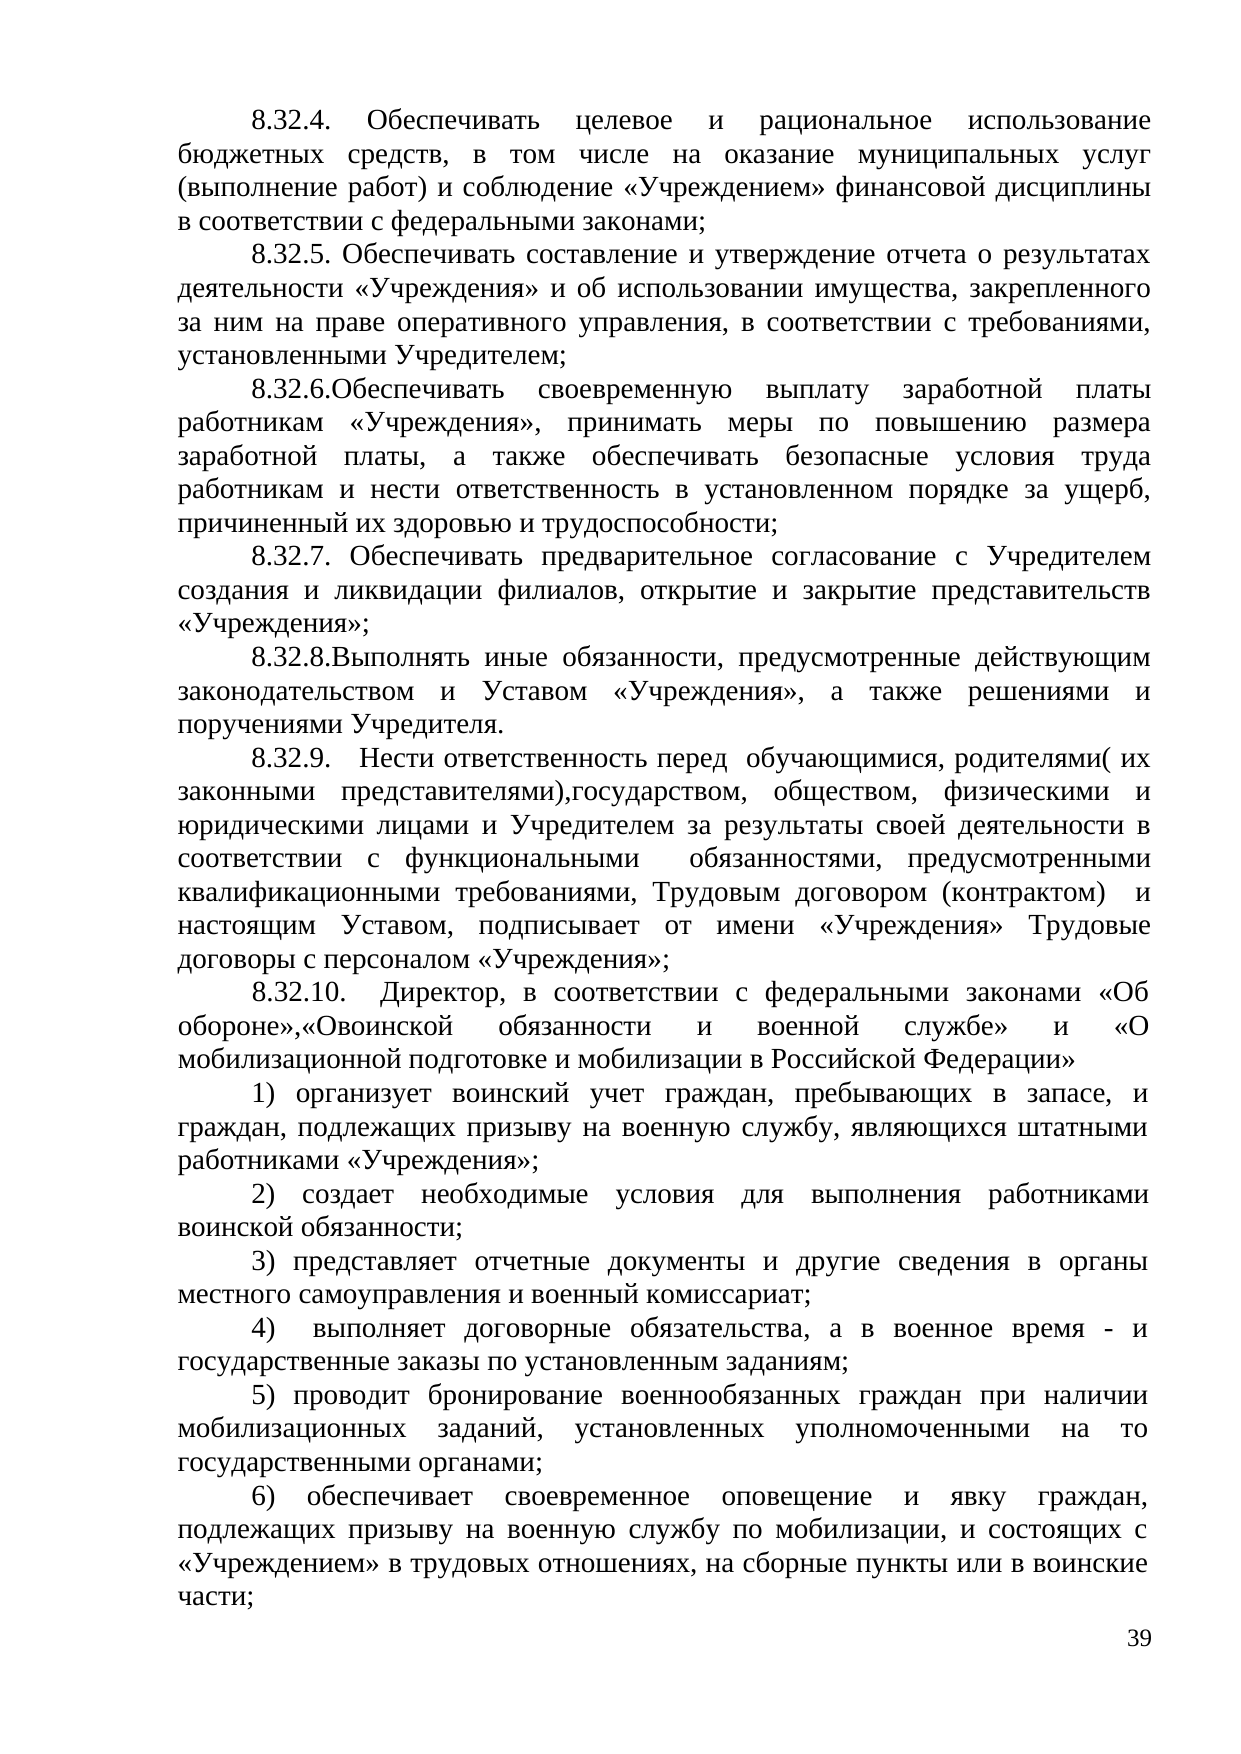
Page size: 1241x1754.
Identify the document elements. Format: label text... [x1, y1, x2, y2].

text 6) обеспечивает своевременное оповещение и явку граждан, подлежащих призыву на военную службу по мобилизации, и состоящих с «Учреждением» в трудовых отношениях, на сборные пункты или в воинские части; [177, 1478, 1149, 1612]
text 8.32.4. Обеспечивать целевое и рациональное использование бюджетных средств, в том числе на оказание муниципальных услуг (выполнение работ) и соблюдение «Учреждением» финансовой дисциплины в соответствии с федеральными законами; [177, 102, 1152, 237]
text 3) представляет отчетные документы и другие сведения в органы местного самоуправления и военный комиссариат; [177, 1243, 1149, 1310]
text 4) выполняет договорные обязательства, а в военное время - и государственные заказы по установленным заданиям; [177, 1310, 1149, 1377]
text 5) проводит бронирование военнообязанных граждан при наличии мобилизационных заданий, установленных уполномоченными на то государственными органами; [177, 1377, 1149, 1478]
text 1) организует воинский учет граждан, пребывающих в запасе, и граждан, подлежащих призыву на военную службу, являющихся штатными работниками «Учреждения»; [177, 1075, 1149, 1176]
text 8.32.7. Обеспечивать предварительное согласование с Учредителем создания и ликвидации филиалов, открытие и закрытие представительств «Учреждения»; [177, 538, 1152, 639]
text 2) создает необходимые условия для выполнения работниками воинской обязанности; [177, 1176, 1150, 1243]
text 8.32.9. Нести ответственность перед обучающимися, родителями( их законными представителями),государством, обществом, физическими и юридическими лицами и Учредителем за результаты своей деятельности в соответствии с функциональными обязанностями, предусмотренными квалификационными требованиями, Трудовым договором (контрактом) и настоящим Уставом, подписывает от имени «Учреждения» Трудовые договоры с персоналом «Учреждения»; [177, 740, 1152, 974]
text 8.32.6.Обеспечивать своевременную выплату заработной платы работникам «Учреждения», принимать меры по повышению размера заработной платы, а также обеспечивать безопасные условия труда работникам и нести ответственность в установленном порядке за ущерб, причиненный их здоровью и трудоспособности; [177, 371, 1152, 538]
text 8.32.10. Директор, в соответствии с федеральными законами «Об обороне»,«Овоинской обязанности и военной службе» и «О мобилизационной подготовке и мобилизации в Российской Федерации» [178, 974, 1149, 1075]
text 8.32.5. Обеспечивать составление и утверждение отчета о результатах деятельности «Учреждения» и об использовании имущества, закрепленного за ним на праве оперативного управления, в соответствии с требованиями, установленными Учредителем; [177, 237, 1152, 371]
text 8.32.8.Выполнять иные обязанности, предусмотренные действующим законодательством и Уставом «Учреждения», а также решениями и поручениями Учредителя. [177, 639, 1152, 740]
